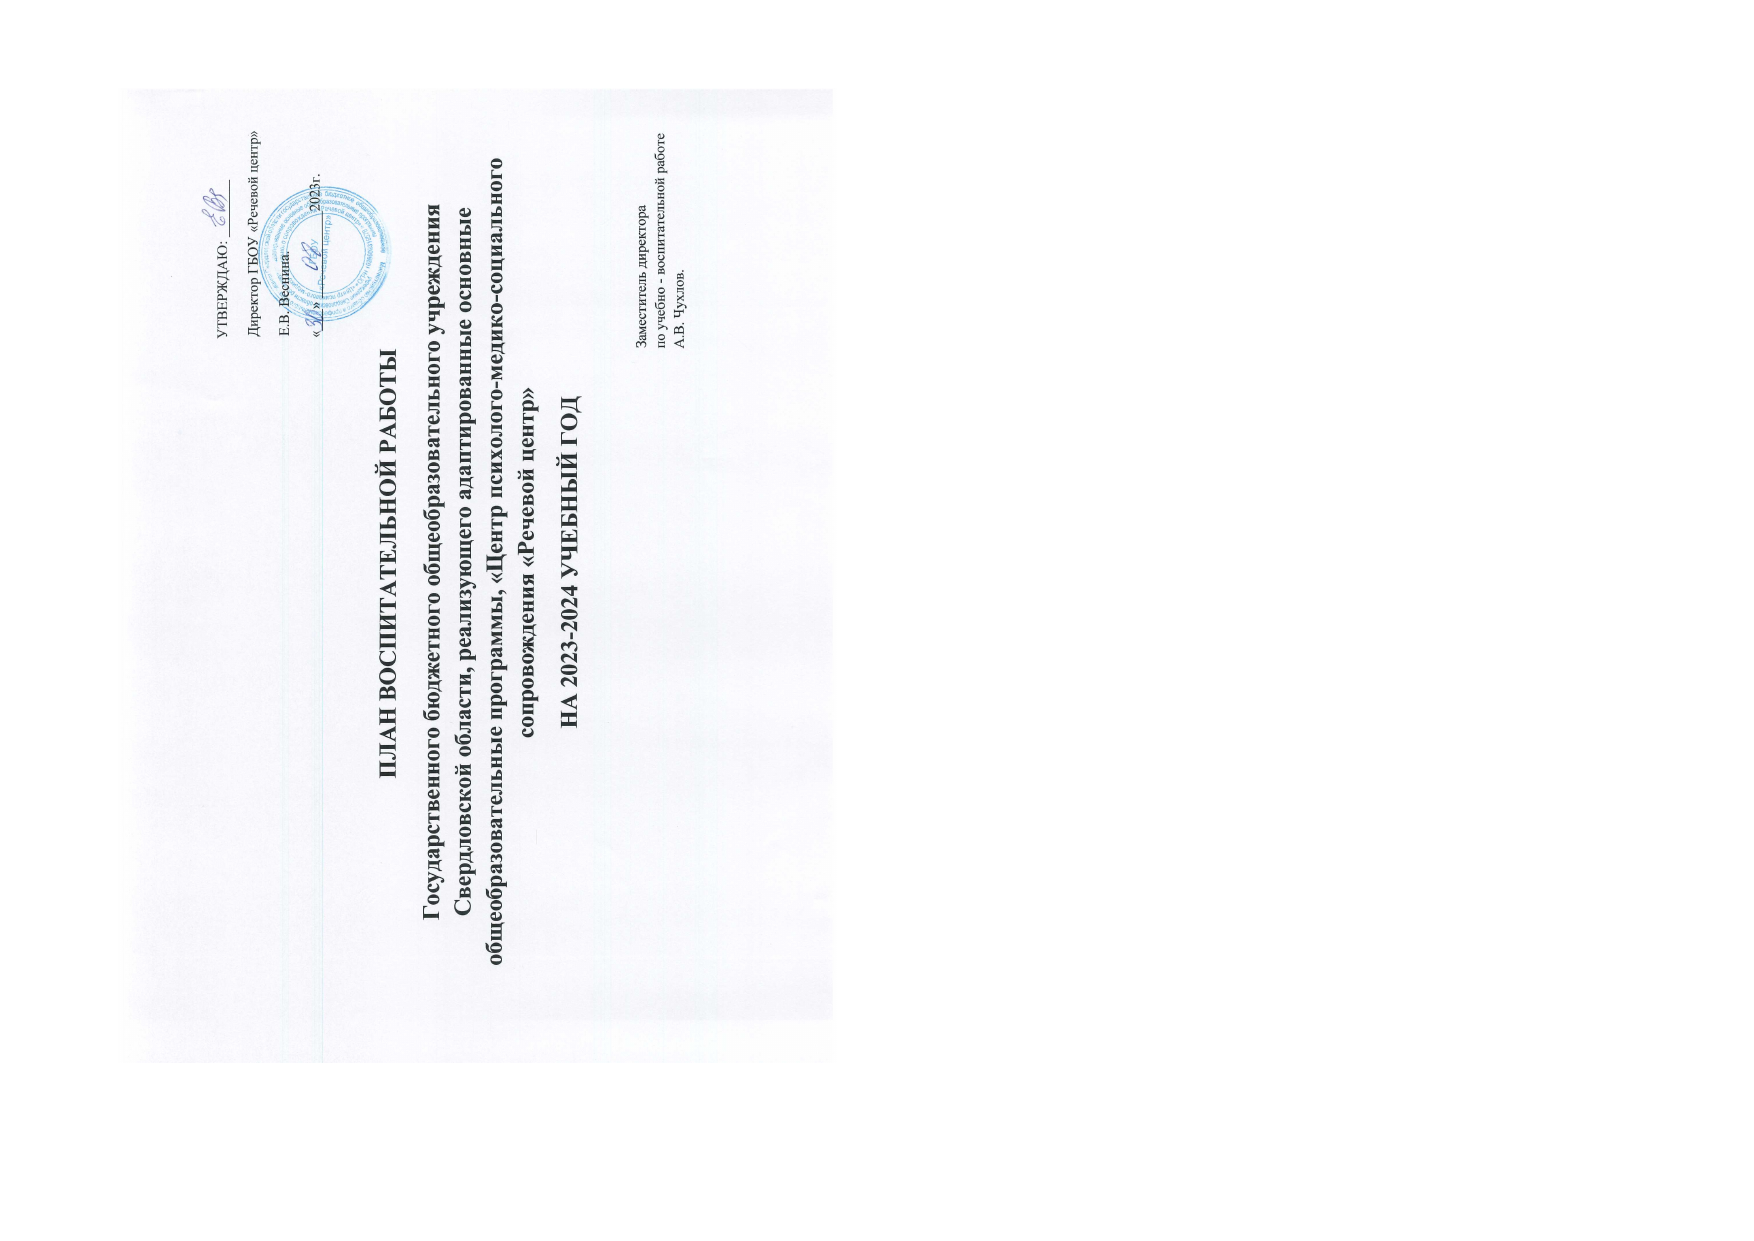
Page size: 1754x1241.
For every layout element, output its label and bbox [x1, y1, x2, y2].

picture [118, 88, 837, 1063]
